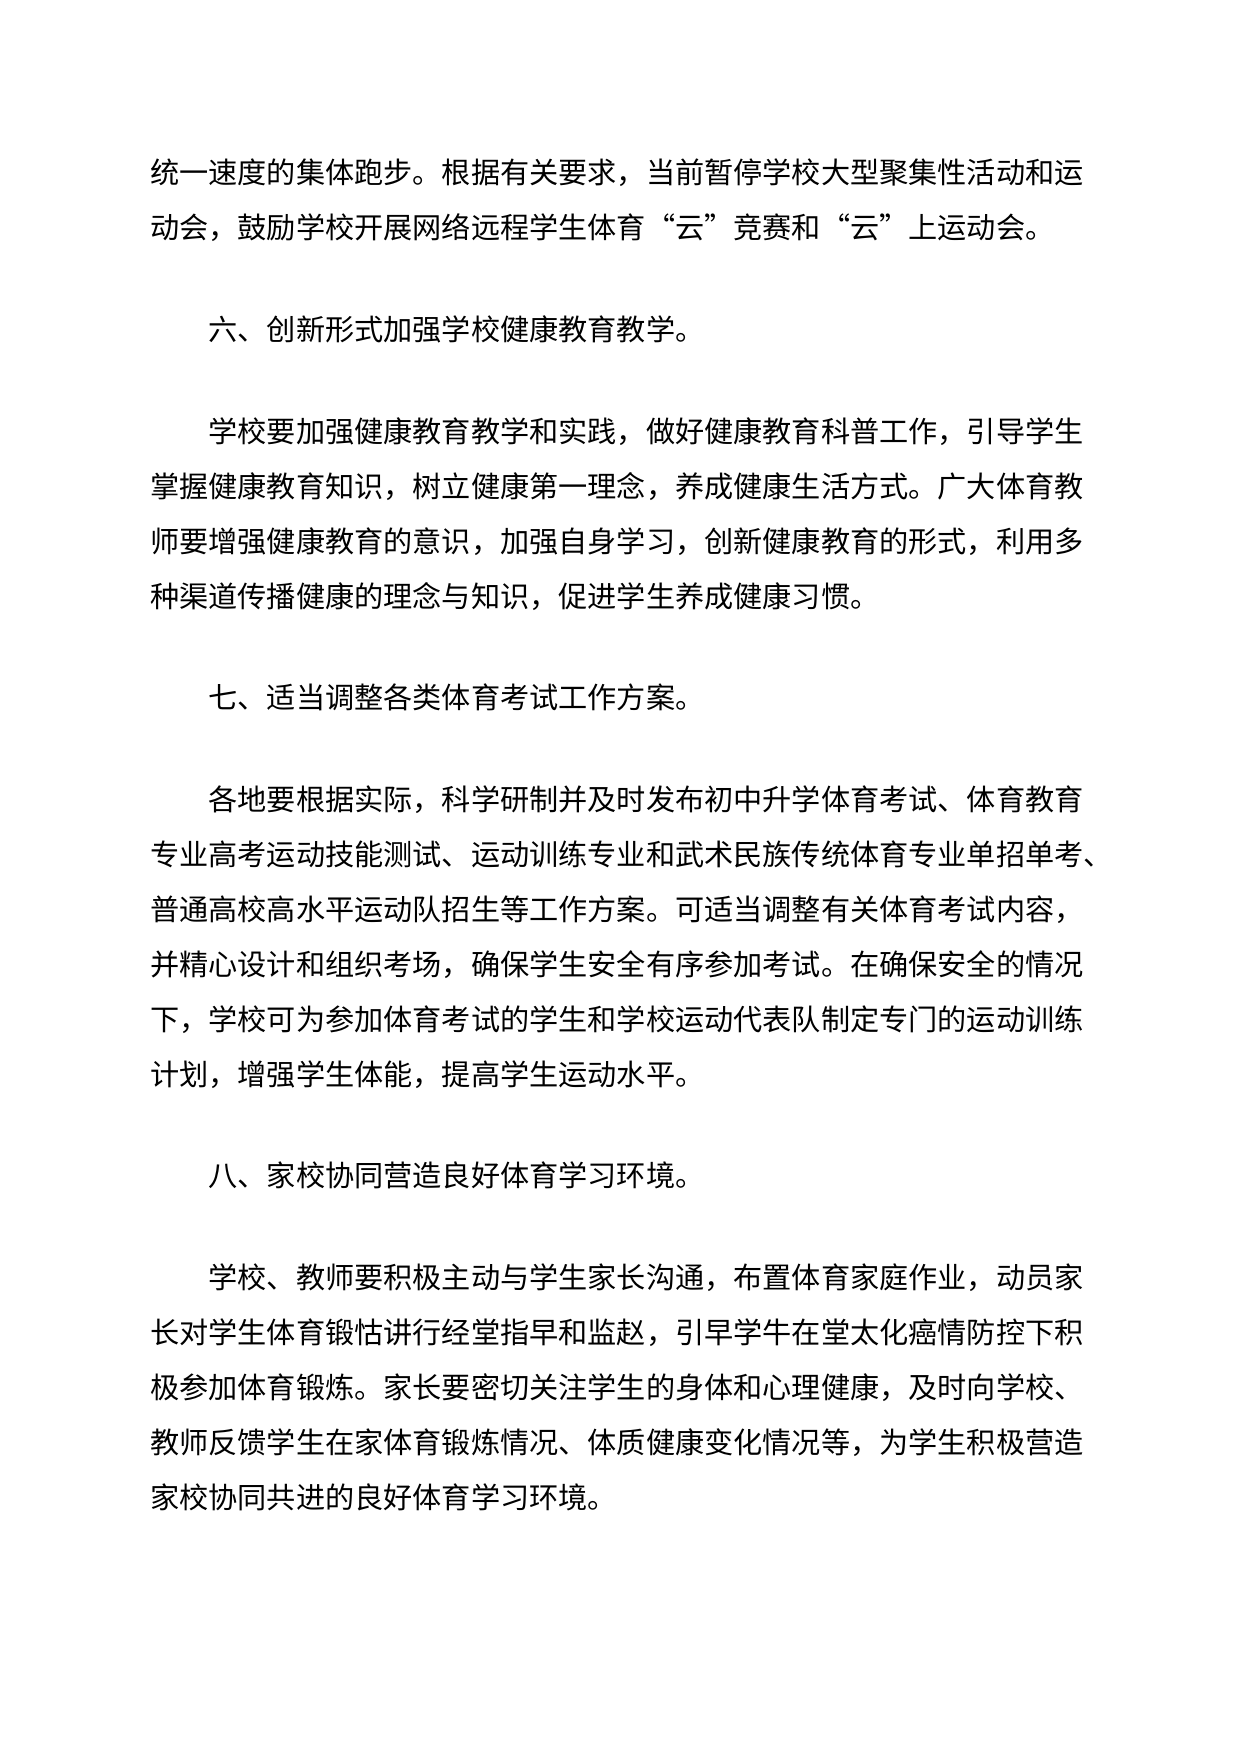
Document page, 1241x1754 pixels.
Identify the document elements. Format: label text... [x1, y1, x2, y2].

text 八、家校协同营造良好体育学习环境。 [150, 1153, 1090, 1195]
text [150, 150, 1090, 247]
text 各地要根据实际，科学研制并及时发布初中升学体育考试、体育教育专业高考运动技能测试、运动训练专业和武术民族传统体育专业单招单考、普通高校高水平运动队招生等工作方案。可适当调整有关体育考试内容，并精心设计和组织考场，确保学生安全有序参加考试。在确保安全的情况下，学校可为参加体育考试的学生和学校运动代表队制定专门的运动训练计划，增强学生体能，提高学生运动水平。 [150, 777, 1090, 1093]
text 学校要加强健康教育教学和实践，做好健康教育科普工作，引导学生掌握健康教育知识，树立健康第一理念，养成健康生活方式。广大体育教师要增强健康教育的意识，加强自身学习，创新健康教育的形式，利用多种渠道传播健康的理念与知识，促进学生养成健康习惯。 [150, 408, 1090, 615]
text 六、创新形式加强学校健康教育教学。 [150, 307, 1090, 349]
text 学校、教师要积极主动与学生家长沟通，布置体育家庭作业，动员家长对学生体育锻怙讲行经堂指早和监赵，引早学牛在堂太化癌情防控下积极参加体育锻炼。家长要密切关注学生的身体和心理健康，及时向学校、教师反馈学生在家体育锻炼情况、体质健康变化情况等，为学生积极营造家校协同共进的良好体育学习环境。 [150, 1255, 1090, 1517]
text 七、适当调整各类体育考试工作方案。 [150, 675, 1090, 717]
